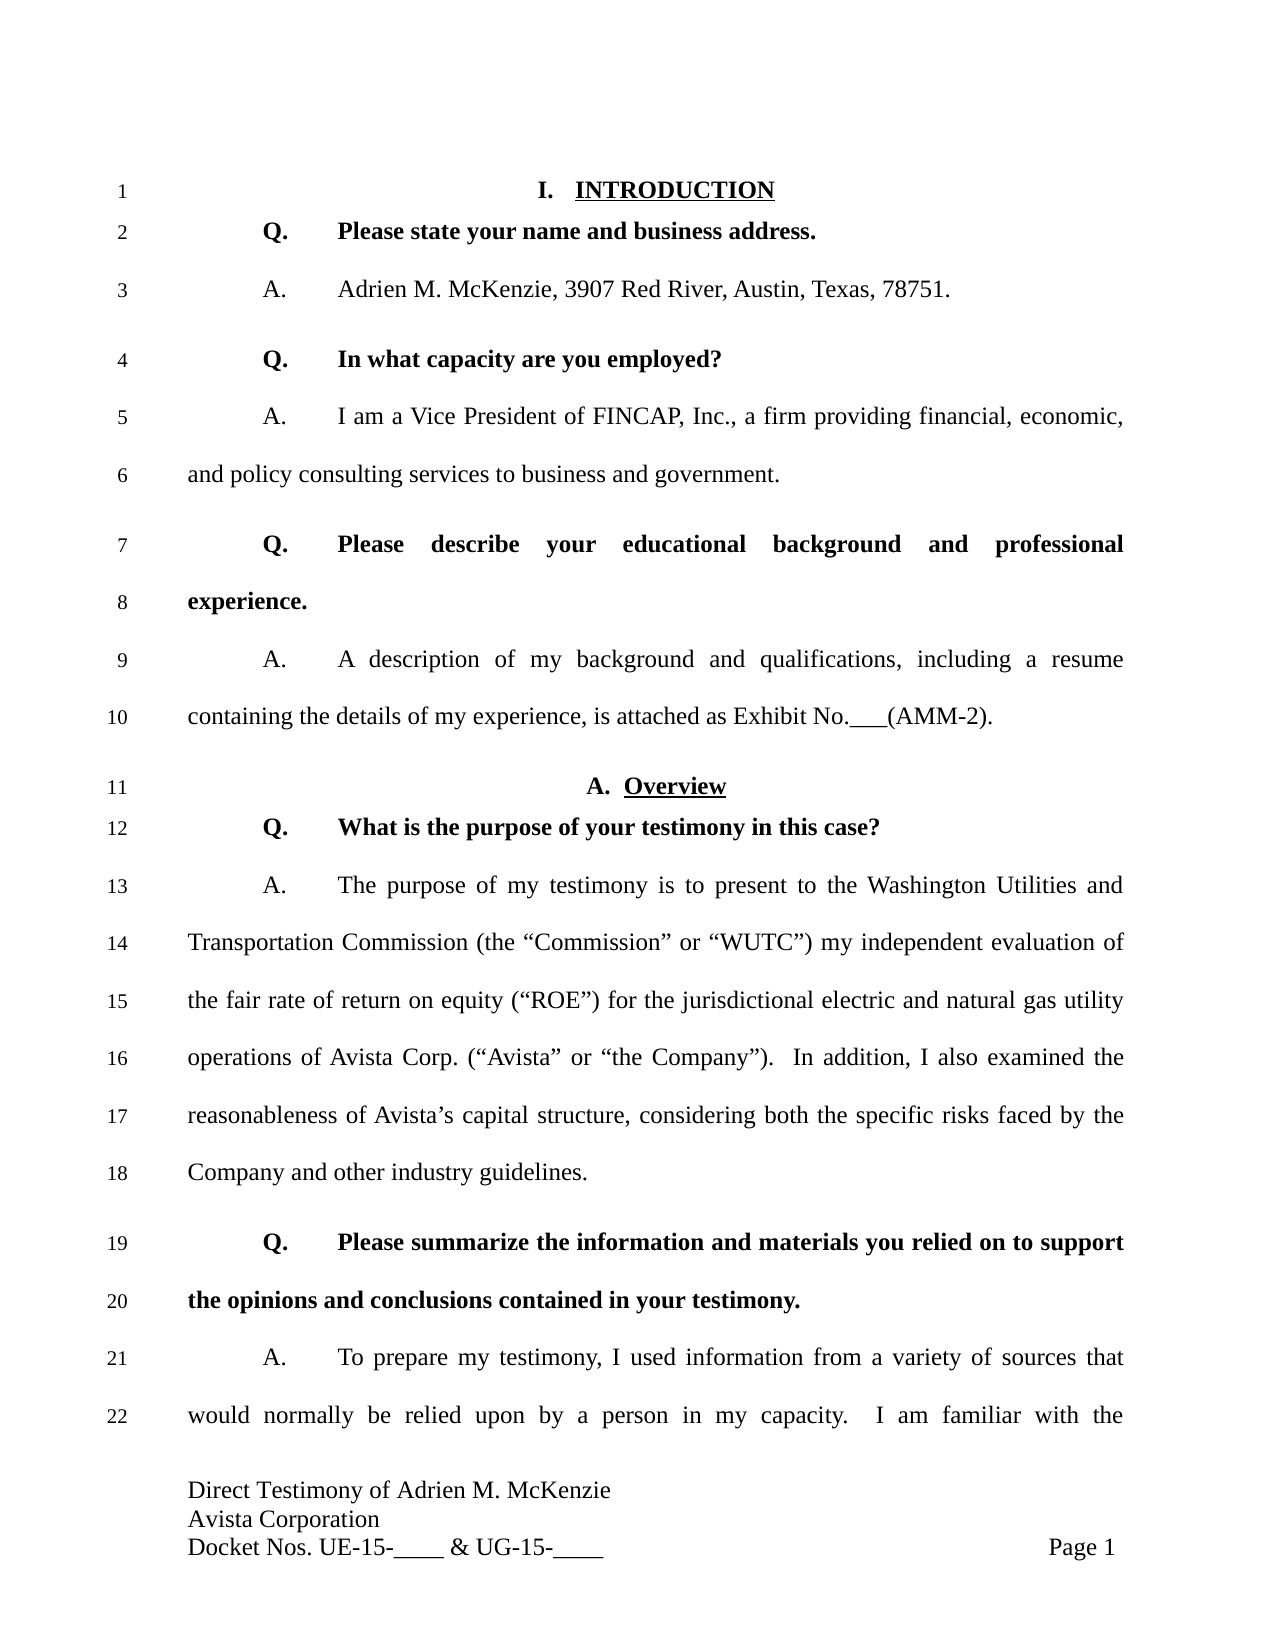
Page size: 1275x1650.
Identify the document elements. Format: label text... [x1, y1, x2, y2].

text Q. Please describe your educational background and professional experience. [187, 529, 1125, 615]
text Q. In what capacity are you employed? [187, 344, 1125, 372]
text A. A description of my background and qualifications, including a resume containing the details of my experience, is attached as Exhibit No.___(AMM-2). [187, 644, 1125, 730]
text Q. Please state your name and business address. [187, 216, 1125, 245]
text Q. Please summarize the information and materials you relied on to support the opinions and conclusions contained in your testimony. [187, 1227, 1125, 1314]
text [187, 1342, 1125, 1429]
text A. I am a Vice President of FINCAP, Inc., a firm providing financial, economic, and policy consulting services to business and government. [187, 401, 1125, 487]
text Q. What is the purpose of your testimony in this case? [187, 812, 1125, 841]
text A. The purpose of my testimony is to present to the Washington Utilities and Transportation Commission (the “Commission” or “WUTC”) my independent evaluation of the fair rate of return on equity (“ROE”) for the jurisdictional electric and natural gas utility operations of Avista Corp. (“Avista” or “the Company”). In addition, I also examined the reasonableness of Avista’s capital structure, considering both the specific risks faced by the Company and other industry guidelines. [187, 870, 1125, 1186]
subtitle Overview [187, 771, 1125, 800]
text A. Adrien M. McKenzie, 3907 Red River, Austin, Texas, 78751. [187, 274, 1125, 302]
subtitle INTRODUCTION [187, 175, 1125, 204]
